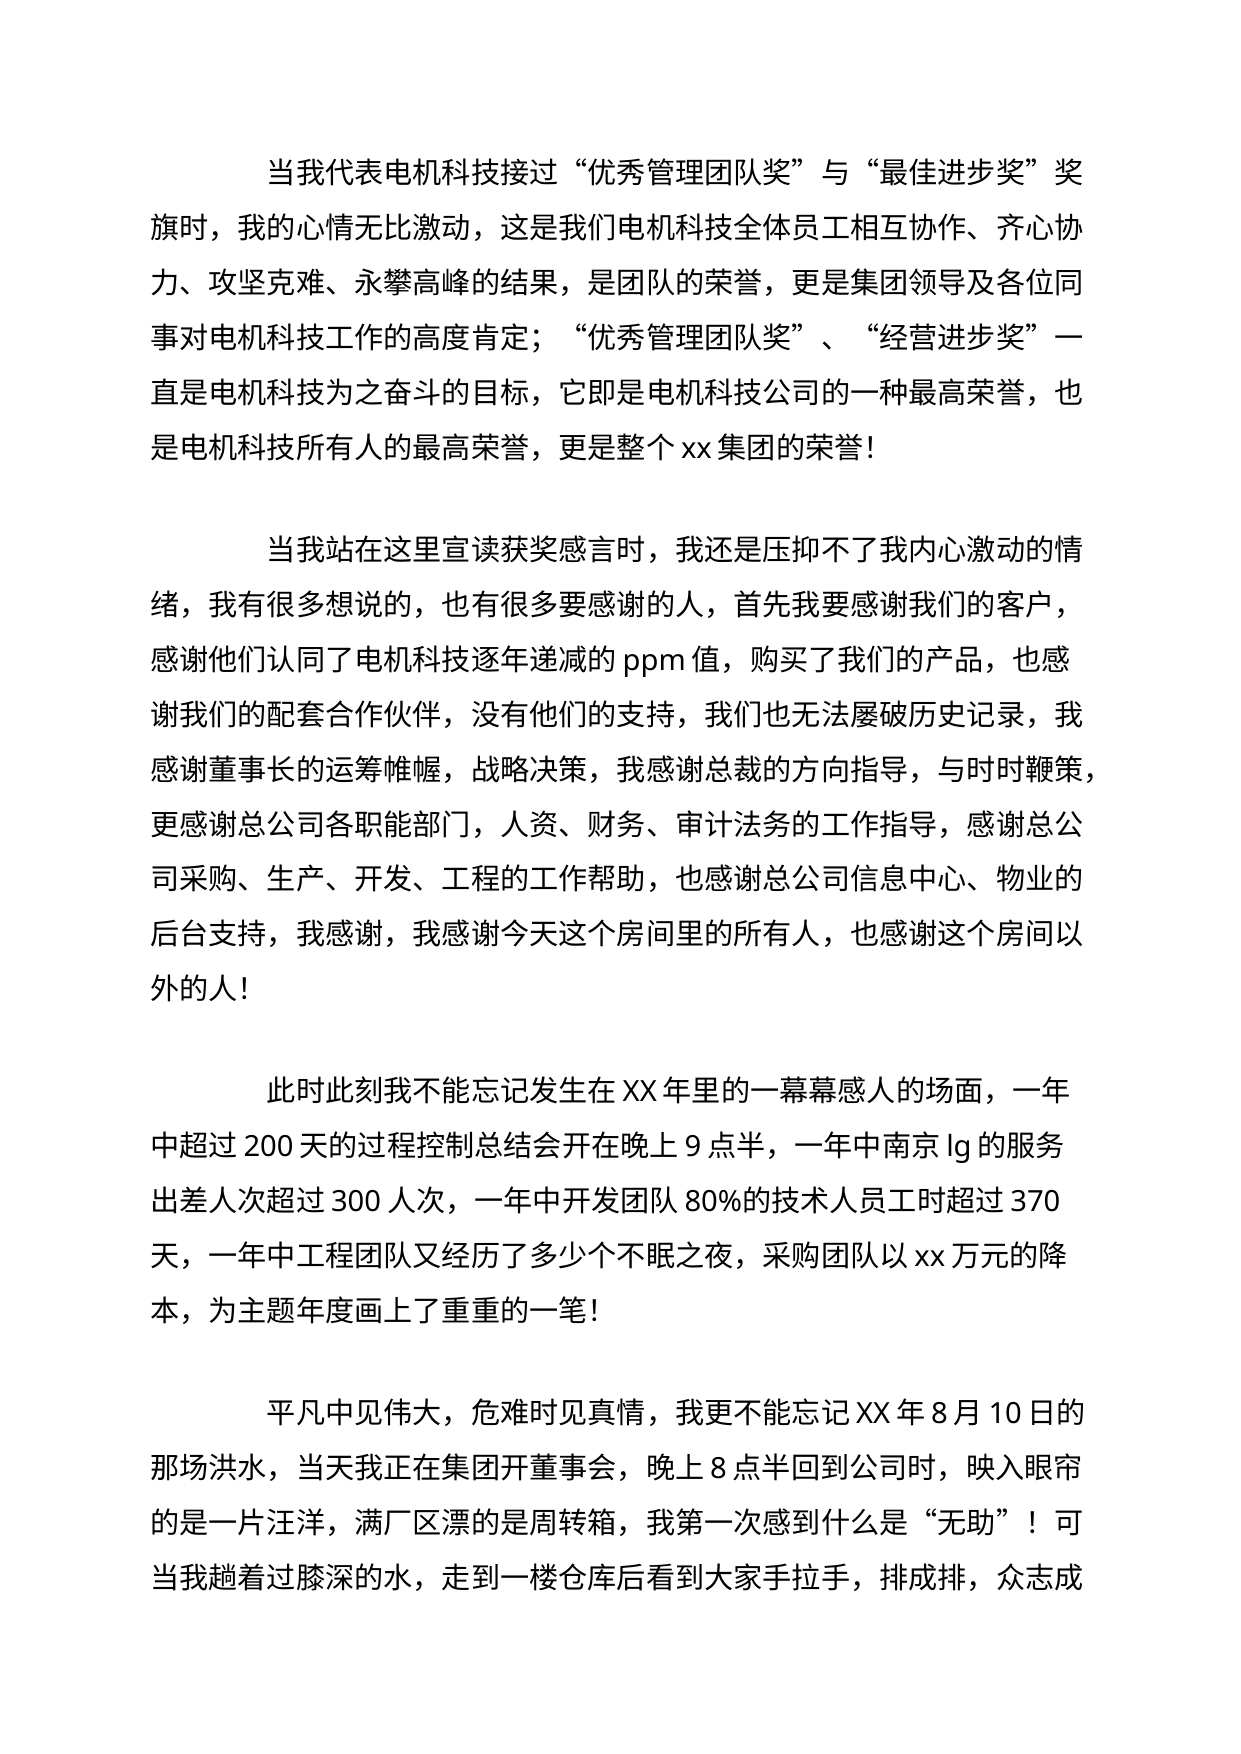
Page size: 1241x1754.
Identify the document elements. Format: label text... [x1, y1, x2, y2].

text 此时此刻我不能忘记发生在XX年里的一幕幕感人的场面，一年中超过200天的过程控制总结会开在晚上9点半，一年中南京lg的服务出差人次超过300人次，一年中开发团队80%的技术人员工时超过370天，一年中工程团队又经历了多少个不眠之夜，采购团队以xx万元的降本，为主题年度画上了重重的一笔！ [150, 1067, 1090, 1330]
text 当我代表电机科技接过“优秀管理团队奖”与“最佳进步奖”奖旗时，我的心情无比激动，这是我们电机科技全体员工相互协作、齐心协力、攻坚克难、永攀高峰的结果，是团队的荣誉，更是集团领导及各位同事对电机科技工作的高度肯定；“优秀管理团队奖”、“经营进步奖”一直是电机科技为之奋斗的目标，它即是电机科技公司的一种最高荣誉，也是电机科技所有人的最高荣誉，更是整个xx集团的荣誉！ [150, 150, 1090, 467]
text 当我站在这里宣读获奖感言时，我还是压抑不了我内心激动的情绪，我有很多想说的，也有很多要感谢的人，首先我要感谢我们的客户，感谢他们认同了电机科技逐年递减的ppm值，购买了我们的产品，也感谢我们的配套合作伙伴，没有他们的支持，我们也无法屡破历史记录，我感谢董事长的运筹帷幄，战略决策，我感谢总裁的方向指导，与时时鞭策，更感谢总公司各职能部门，人资、财务、审计法务的工作指导，感谢总公司采购、生产、开发、工程的工作帮助，也感谢总公司信息中心、物业的后台支持，我感谢，我感谢今天这个房间里的所有人，也感谢这个房间以外的人！ [150, 526, 1090, 1008]
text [150, 1389, 1090, 1596]
